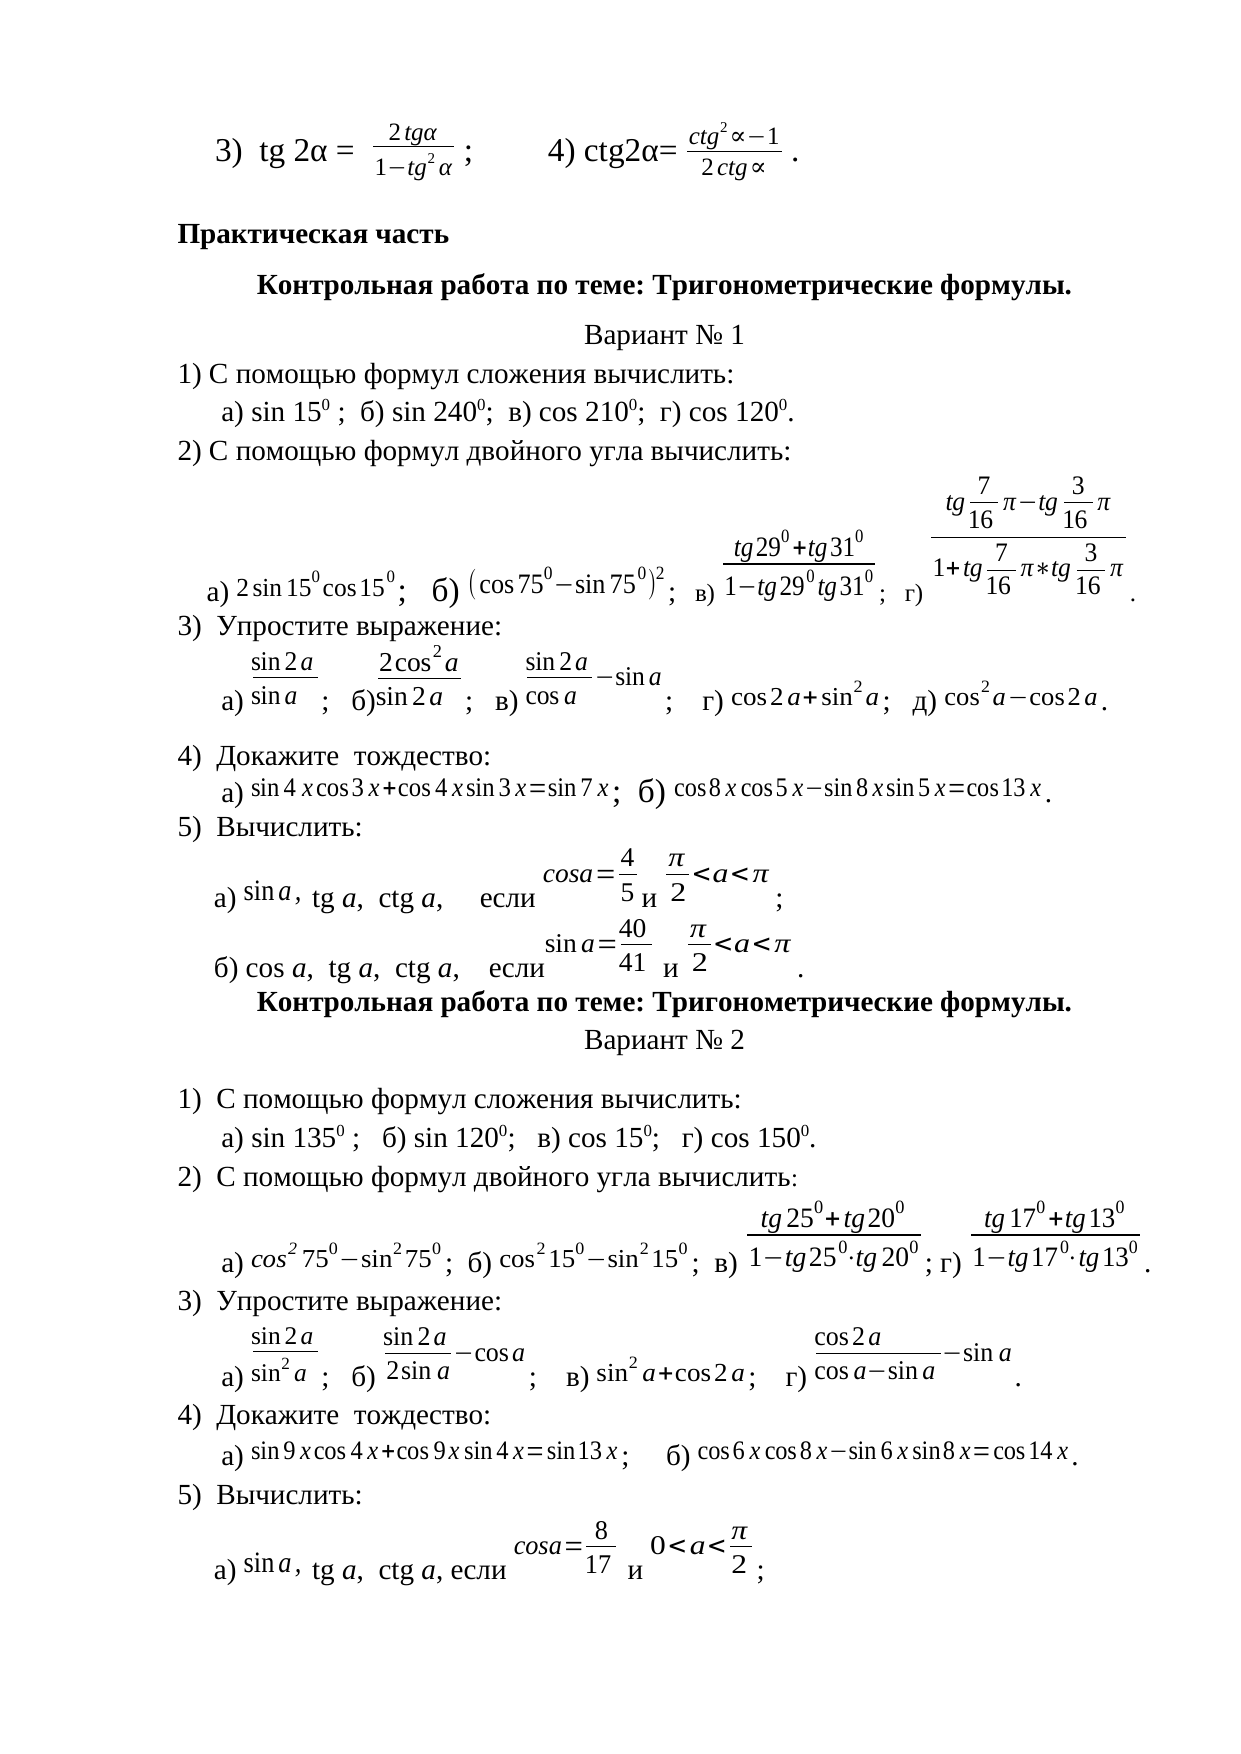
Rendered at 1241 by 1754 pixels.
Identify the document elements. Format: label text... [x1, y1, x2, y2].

text Вариант № 1 [177, 317, 1152, 351]
text 1) С помощью формул сложения вычислить: [177, 1082, 1152, 1115]
text 5) Вычислить: [177, 1477, 1152, 1510]
text 5) Вычислить: [177, 809, 1152, 843]
text а) ; б) ; в) ; г) . [177, 1197, 1152, 1278]
text Контрольная работа по теме: Тригонометрические формулы. [177, 984, 1152, 1017]
text а) sin 150 ; б) sin 2400; в) cos 2100; г) cos 1200. [177, 394, 1152, 428]
subtitle 3) tg 2α = ; 4) ctg2α= . [215, 118, 1152, 181]
text Вариант № 2 [177, 1022, 1152, 1056]
text а) ; б); в) ; г) ; д) . [177, 642, 1152, 717]
text Практическая часть [177, 217, 1152, 250]
text 4) Докажите тождество: [177, 1397, 1152, 1431]
text а) ; б) ; в) ; г) . [177, 471, 1152, 608]
text б) cos a, tg a, ctg a, если и . [177, 913, 1152, 984]
text 2) С помощью формул двойного угла вычислить: [177, 433, 1152, 466]
text 1) С помощью формул сложения вычислить: [177, 356, 1152, 389]
text 4) Докажите тождество: [177, 738, 1152, 771]
text 2) С помощью формул двойного угла вычислить: [177, 1159, 1152, 1192]
text а) ; б) . [177, 1436, 1152, 1472]
text а) ; б) . [177, 771, 1152, 809]
text 3) Упростите выражение: [177, 1283, 1152, 1317]
text Контрольная работа по теме: Тригонометрические формулы. [177, 267, 1152, 301]
text а) sin 1350 ; б) sin 1200; в) cos 150; г) cos 1500. [177, 1120, 1152, 1154]
text 3) Упростите выражение: [177, 608, 1152, 642]
text а) tg a, ctg a, если и ; [177, 1515, 1152, 1586]
text а) ; б) ; в) ; г) . [177, 1322, 1152, 1392]
text а) tg a, ctg a, если и ; [177, 843, 1152, 913]
